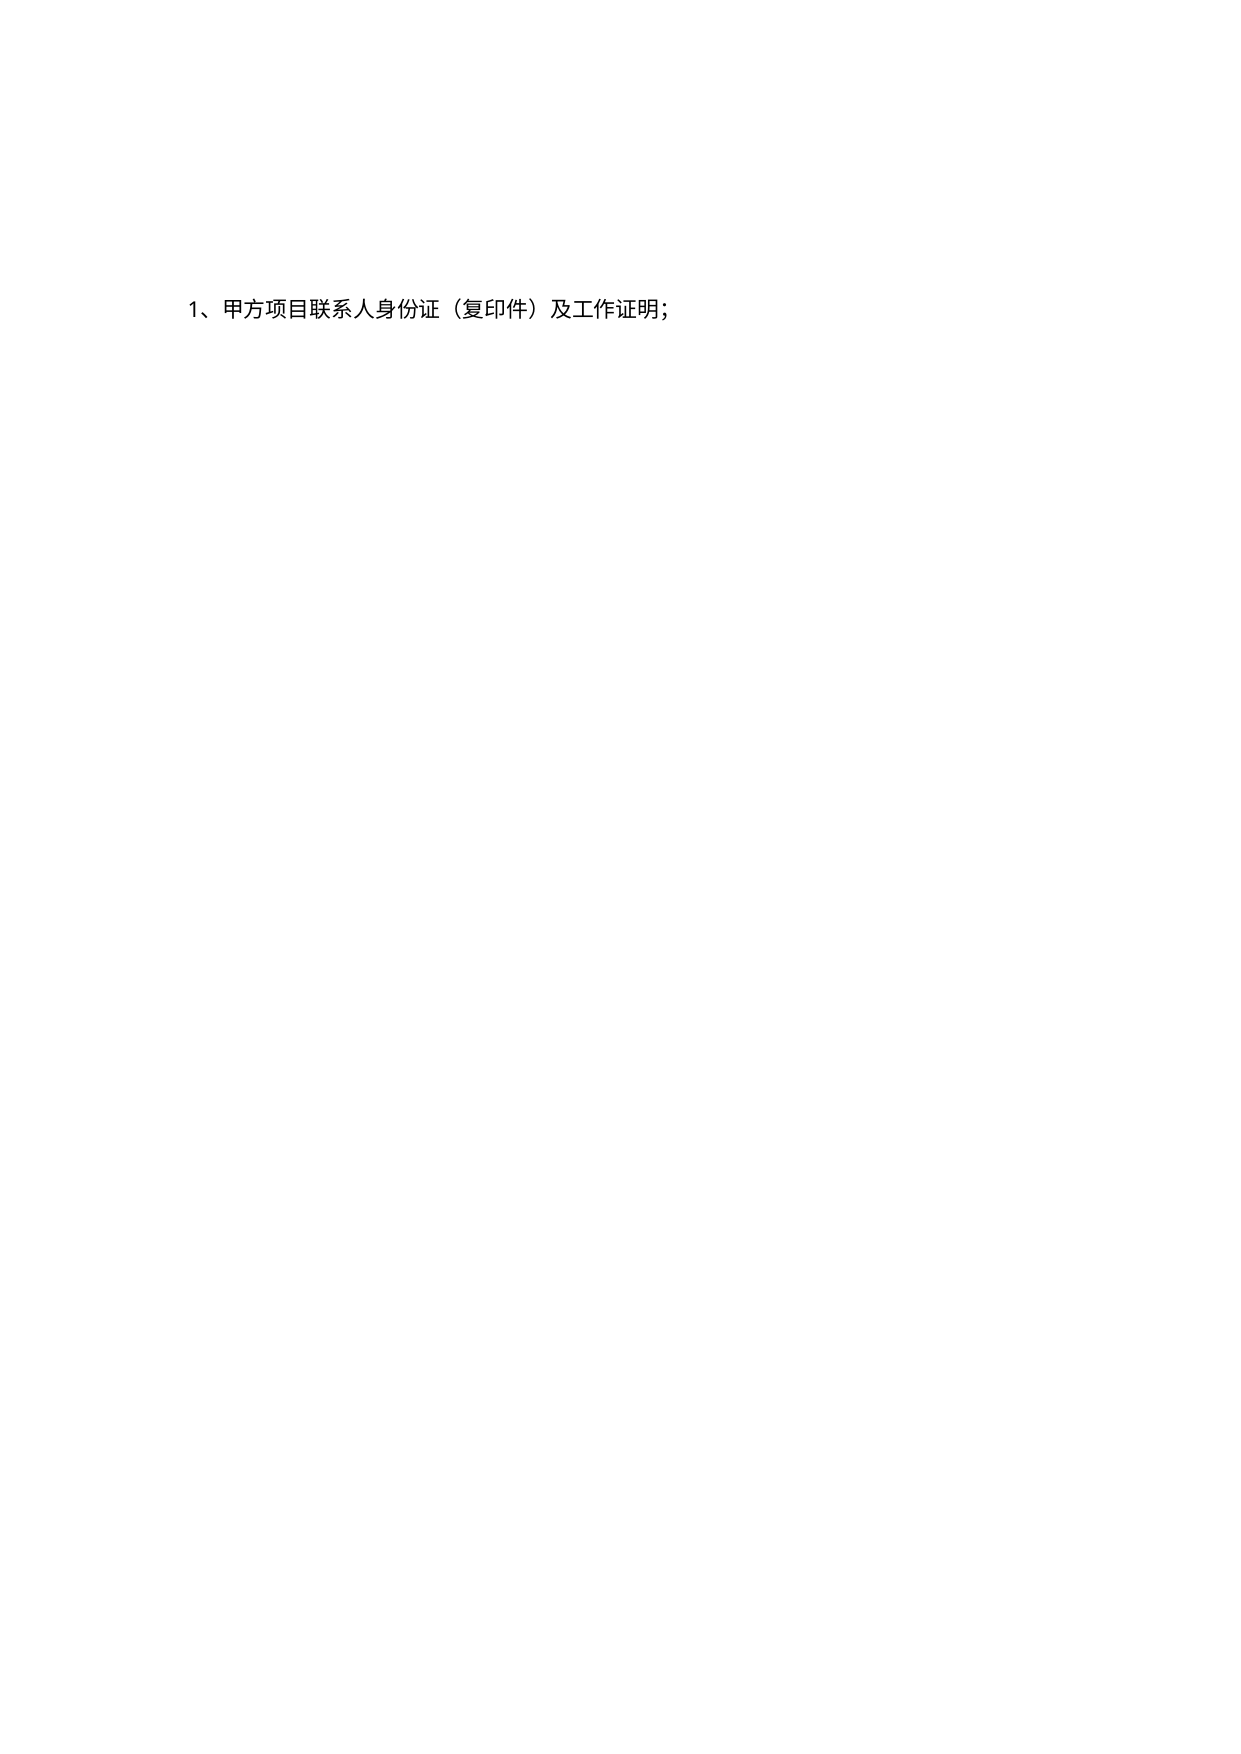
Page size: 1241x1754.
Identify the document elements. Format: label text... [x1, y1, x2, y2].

text 1、甲方项目联系人身份证（复印件）及工作证明； [187, 292, 1053, 324]
